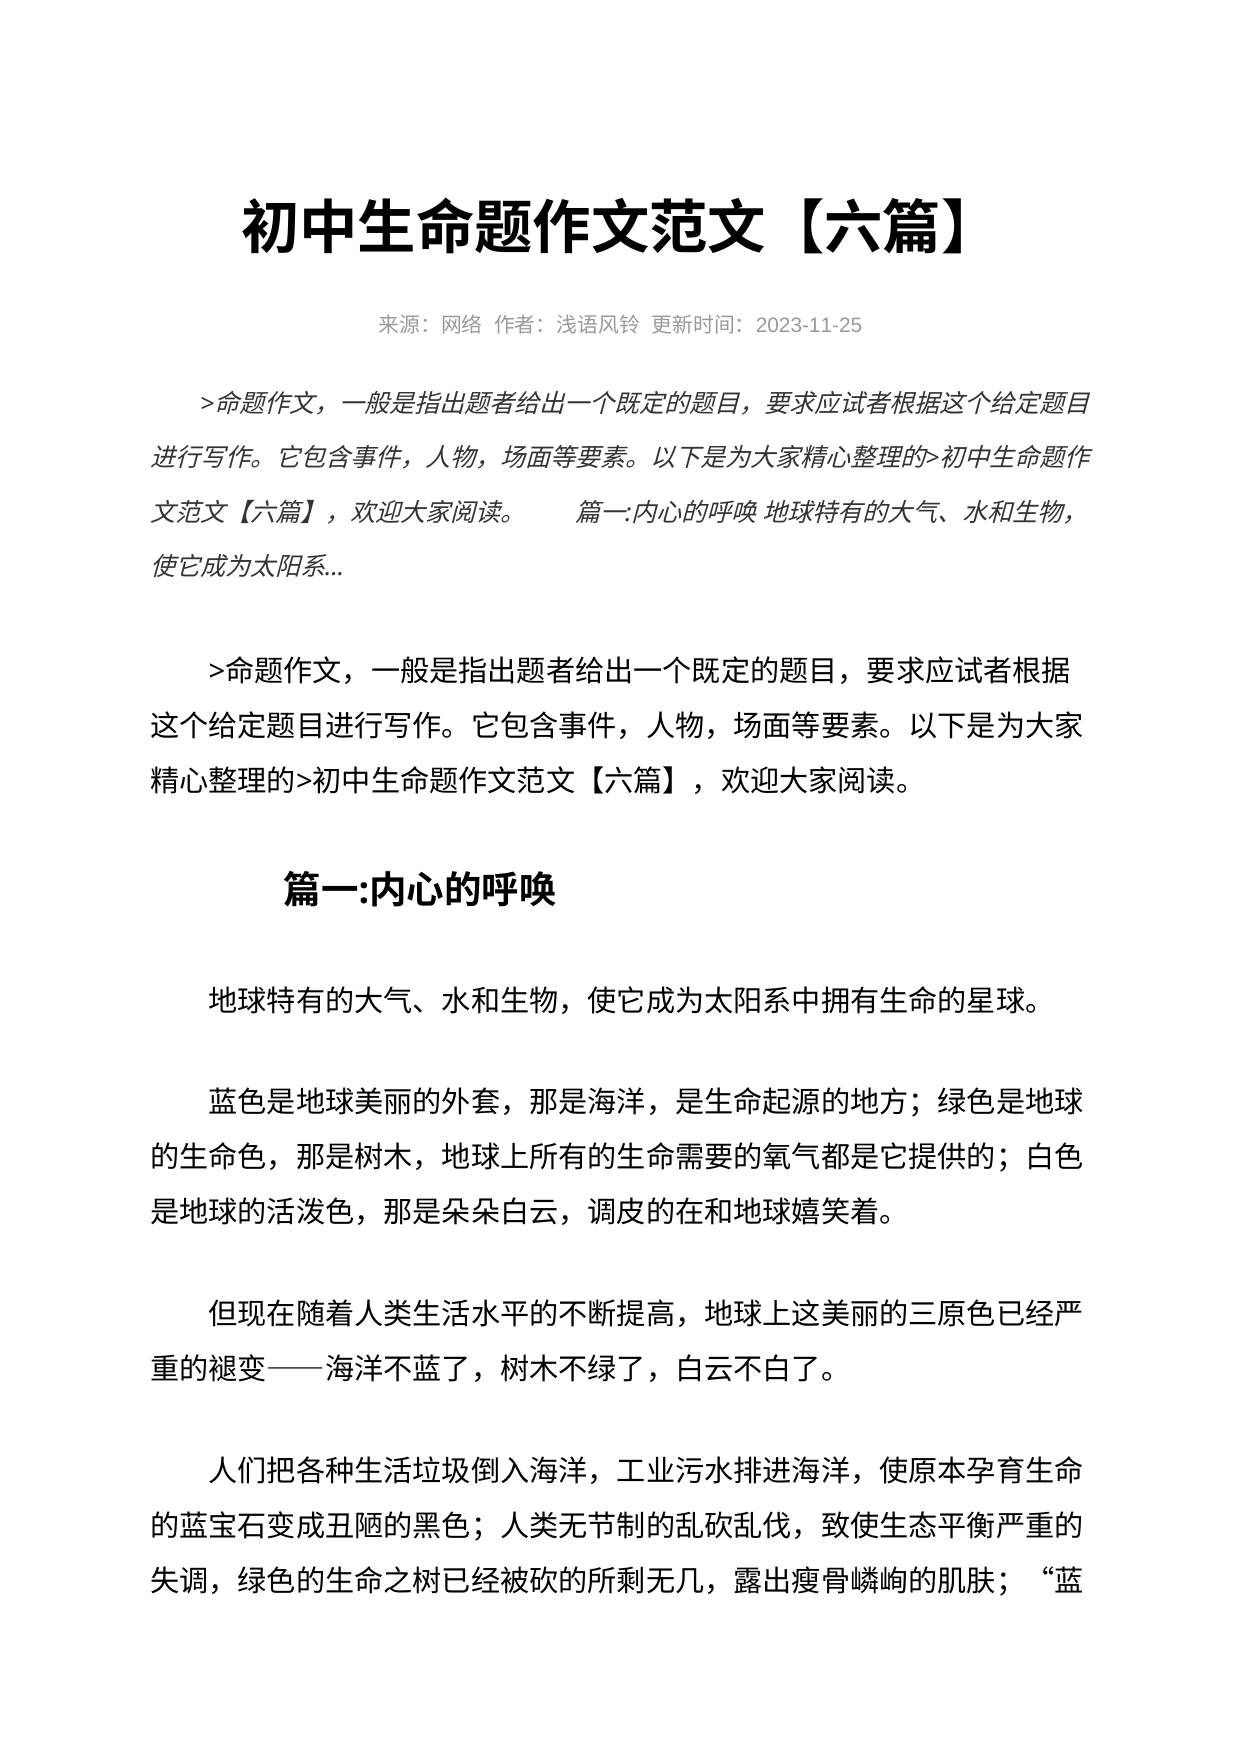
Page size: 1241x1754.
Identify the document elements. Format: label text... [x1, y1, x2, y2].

text 蓝色是地球美丽的外套，那是海洋，是生命起源的地方；绿色是地球的生命色，那是树木，地球上所有的生命需要的氧气都是它提供的；白色是地球的活泼色，那是朵朵白云，调皮的在和地球嬉笑着。 [150, 1079, 1090, 1231]
text 来源：网络 作者：浅语风铃 更新时间：2023-11-25 [150, 313, 1090, 337]
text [150, 1447, 1090, 1599]
subtitle 初中生命题作文范文【六篇】 [150, 181, 1090, 266]
text >命题作文，一般是指出题者给出一个既定的题目，要求应试者根据这个给定题目进行写作。它包含事件，人物，场面等要素。以下是为大家精心整理的>初中生命题作文范文【六篇】，欢迎大家阅读。 [150, 648, 1090, 800]
text 篇一:内心的呼唤 [150, 860, 1090, 914]
text 地球特有的大气、水和生物，使它成为太阳系中拥有生命的星球。 [150, 977, 1090, 1019]
text 但现在随着人类生活水平的不断提高，地球上这美丽的三原色已经严重的褪变——海洋不蓝了，树木不绿了，白云不白了。 [150, 1291, 1090, 1388]
text >命题作文，一般是指出题者给出一个既定的题目，要求应试者根据这个给定题目进行写作。它包含事件，人物，场面等要素。以下是为大家精心整理的>初中生命题作文范文【六篇】，欢迎大家阅读。 篇一:内心的呼唤 地球特有的大气、水和生物，使它成为太阳系... [150, 383, 1090, 583]
